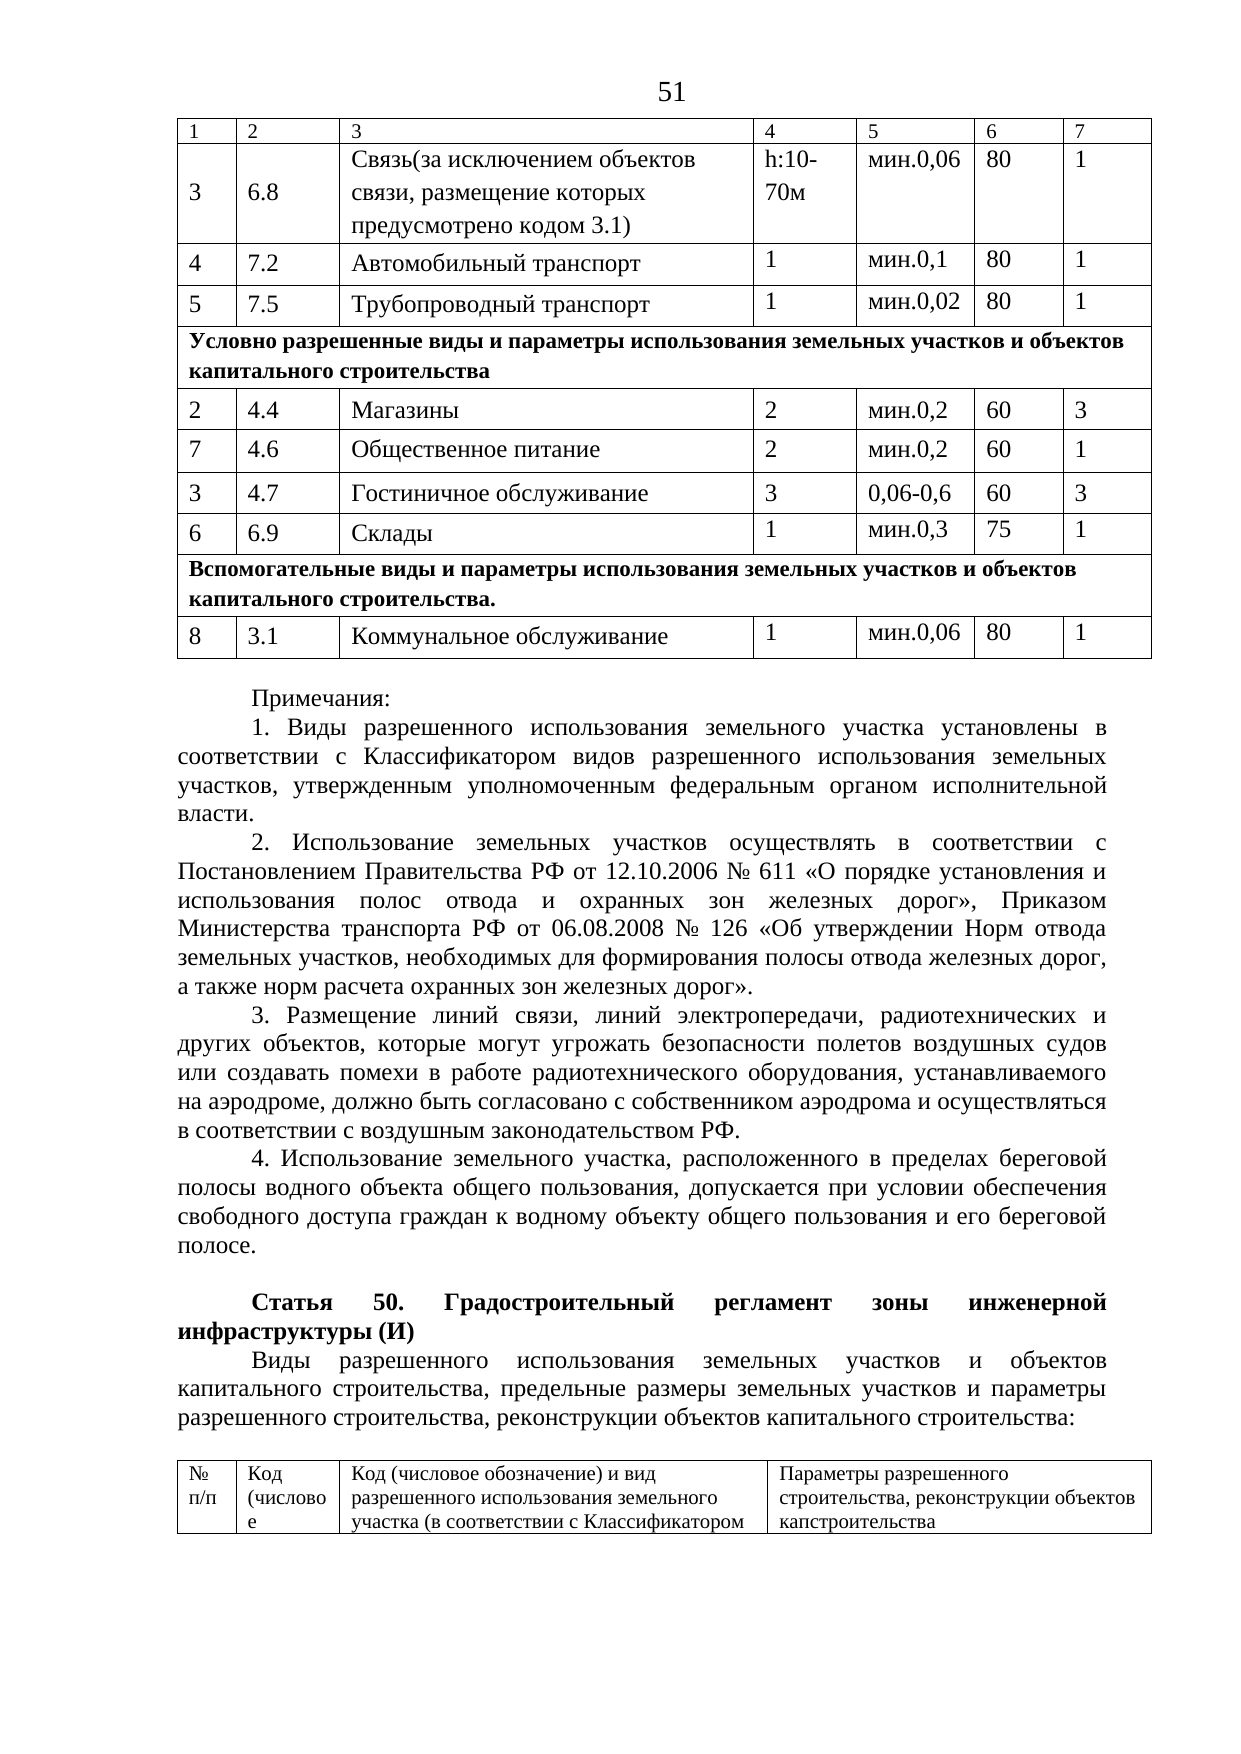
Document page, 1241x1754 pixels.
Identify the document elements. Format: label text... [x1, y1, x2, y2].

table_cell 3 [178, 144, 236, 243]
text 4. Использование земельного участка, расположенного в пределах береговой полосы водного объекта общего пользования, допускается при условии обеспечения свободного доступа граждан к водному объекту общего пользования и его береговой полосе. [177, 1143, 1107, 1258]
table_cell мин.0,2 [857, 389, 974, 429]
table_cell 2 [754, 430, 856, 472]
table_cell 0,06-0,6 [857, 473, 974, 513]
table_cell 1 [754, 286, 856, 326]
table_cell 60 [975, 473, 1063, 513]
table_cell 5 [178, 286, 236, 326]
table_cell Связь(за исключением объектов связи, размещение которых предусмотрено кодом 3.1) [340, 144, 753, 243]
table_cell 2 [754, 389, 856, 429]
table_cell h:10-70м [754, 144, 856, 243]
table_cell 6 [178, 514, 236, 554]
table_cell 3 [754, 473, 856, 513]
table_cell 3 [178, 473, 236, 513]
table_cell 3.1 [237, 617, 339, 657]
table_cell 6.9 [237, 514, 339, 554]
table_cell Вспомогательные виды и параметры использования земельных участков и объектов капитального строительства. [178, 555, 1151, 616]
table_cell 1 [1064, 286, 1151, 326]
table_cell 7.5 [237, 286, 339, 326]
table_header № п/п [178, 1461, 236, 1533]
table_header 1 [178, 119, 236, 143]
table_header 7 [1064, 119, 1151, 143]
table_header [237, 1461, 339, 1533]
table_cell 1 [1064, 514, 1151, 554]
text 2. Использование земельных участков осуществлять в соответствии с Постановлением Правительства РФ от 12.10.2006 № 611 «О порядке установления и использования полос отвода и охранных зон железных дорог», Приказом Министерства транспорта РФ от 06.08.2008 № 126 «Об утверждении Норм отвода земельных участков, необходимых для формирования полосы отвода железных дорог, а также норм расчета охранных зон железных дорог». [177, 827, 1107, 1000]
table_cell 4 [178, 244, 236, 285]
table_cell Автомобильный транспорт [340, 244, 753, 285]
text Виды разрешенного использования земельных участков и объектов капитального строительства, предельные размеры земельных участков и параметры разрешенного строительства, реконструкции объектов капитального строительства: [177, 1345, 1107, 1431]
table_cell 75 [975, 514, 1063, 554]
table_cell Гостиничное обслуживание [340, 473, 753, 513]
table_cell 1 [754, 617, 856, 657]
table_header 2 [237, 119, 339, 143]
table_cell 3 [1064, 473, 1151, 513]
table_header Параметры разрешенного строительства, реконструкции объектов капстроительства [768, 1461, 1151, 1533]
table_cell 80 [975, 244, 1063, 285]
table_cell Коммунальное обслуживание [340, 617, 753, 657]
table_cell 1 [1064, 144, 1151, 243]
table_cell 3 [1064, 389, 1151, 429]
table_cell Трубопроводный транспорт [340, 286, 753, 326]
table_cell мин.0,06 [857, 617, 974, 657]
table_cell Склады [340, 514, 753, 554]
table_cell мин.0,3 [857, 514, 974, 554]
table_cell 60 [975, 430, 1063, 472]
table_cell 80 [975, 286, 1063, 326]
table_cell 1 [754, 514, 856, 554]
table_cell 60 [975, 389, 1063, 429]
table_header 4 [754, 119, 856, 143]
table_cell мин.0,1 [857, 244, 974, 285]
table_cell 2 [178, 389, 236, 429]
table_header 3 [340, 119, 753, 143]
table_cell 4.4 [237, 389, 339, 429]
table_cell Общественное питание [340, 430, 753, 472]
table_cell мин.0,2 [857, 430, 974, 472]
table_cell 80 [975, 144, 1063, 243]
table_cell 4.7 [237, 473, 339, 513]
table_header 6 [975, 119, 1063, 143]
table_cell мин.0,06 [857, 144, 974, 243]
table_cell 8 [178, 617, 236, 657]
table_cell 1 [1064, 244, 1151, 285]
table_cell Магазины [340, 389, 753, 429]
list Статья 50. Градостроительный регламент зоны инженерной инфраструктуры (И) [177, 1287, 1107, 1345]
table_cell 1 [1064, 430, 1151, 472]
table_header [340, 1461, 767, 1533]
table_cell 80 [975, 617, 1063, 657]
text 3. Размещение линий связи, линий электропередачи, радиотехнических и других объектов, которые могут угрожать безопасности полетов воздушных судов или создавать помехи в работе радиотехнического оборудования, устанавливаемого на аэродроме, должно быть согласовано с собственником аэродрома и осуществляться в соответствии с воздушным законодательством РФ. [177, 1000, 1107, 1143]
text 1. Виды разрешенного использования земельного участка установлены в соответствии с Классификатором видов разрешенного использования земельных участков, утвержденным уполномоченным федеральным органом исполнительной власти. [177, 712, 1107, 827]
table_cell мин.0,02 [857, 286, 974, 326]
table_cell 1 [754, 244, 856, 285]
text Примечания: [177, 683, 1107, 712]
table_cell Условно разрешенные виды и параметры использования земельных участков и объектов капитального строительства [178, 327, 1151, 388]
table_cell 6.8 [237, 144, 339, 243]
table_cell 1 [1064, 617, 1151, 657]
table_header 5 [857, 119, 974, 143]
table_cell 4.6 [237, 430, 339, 472]
table_cell 7 [178, 430, 236, 472]
table_cell 7.2 [237, 244, 339, 285]
